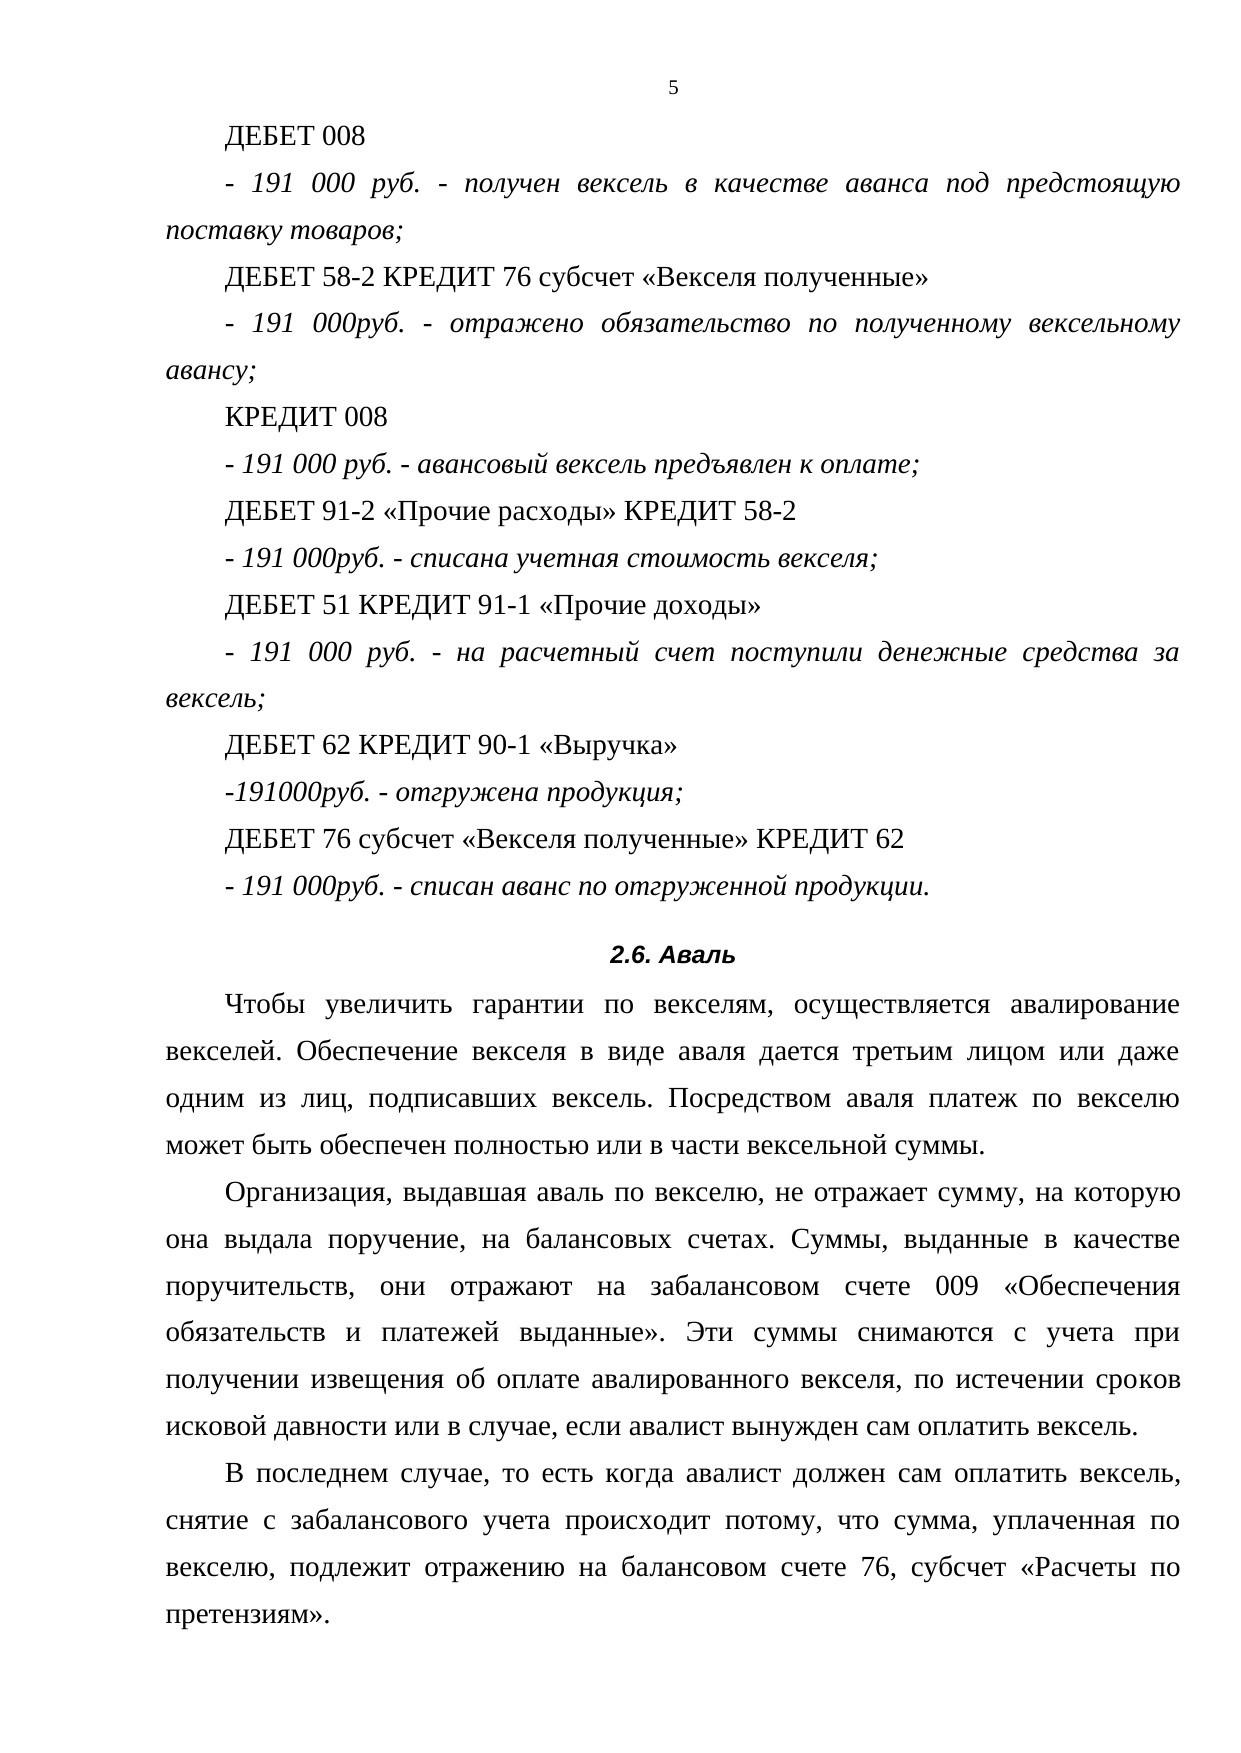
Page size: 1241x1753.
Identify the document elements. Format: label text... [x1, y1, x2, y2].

text ДЕБЕТ 51 КРЕДИТ 91-1 «Прочие доходы» [165, 587, 1181, 620]
text - 191 000 руб. - на расчетный счет поступили денежные средства за вексель; [165, 634, 1181, 714]
subtitle 2.6. Аваль [165, 940, 1181, 969]
text Организация, выдавшая аваль по векселю, не отражает сумму, на которую она выдала поручение, на балансовых счетах. Суммы, выданные в качестве поручительств, они отражают на забалансовом счете 009 «Обеспечения обязательств и платежей выданные». Эти суммы снимаются с учета при получении извещения об оплате авалированного векселя, по истечении сроков исковой давности или в случае, если авалист вынужден сам оплатить вексель. [165, 1174, 1181, 1442]
text - 191 000руб. - списана учетная стоимость векселя; [165, 540, 1181, 573]
text Чтобы увеличить гарантии по векселям, осуществляется авалирование векселей. Обеспечение векселя в виде аваля дается третьим лицом или даже одним из лиц, подписавших вексель. Посредством аваля платеж по векселю может быть обеспечен полностью или в части вексельной суммы. [165, 986, 1181, 1161]
text ДЕБЕТ 008 [165, 118, 1181, 152]
text КРЕДИТ 008 [165, 399, 1181, 433]
text ДЕБЕТ 76 субсчет «Векселя полученные» КРЕДИТ 62 [165, 821, 1181, 855]
text ДЕБЕТ 91-2 «Прочие расходы» КРЕДИТ 58-2 [165, 493, 1181, 527]
text - 191 000руб. - отражено обязательство по полученному вексельному авансу; [165, 306, 1181, 386]
text - 191 000 руб. - получен вексель в качестве аванса под предстоящую поставку товаров; [165, 165, 1181, 245]
text - 191 000 руб. - авансовый вексель предъявлен к оплате; [165, 446, 1181, 480]
text ДЕБЕТ 58-2 КРЕДИТ 76 субсчет «Векселя полученные» [165, 259, 1181, 292]
text -191000руб. - отгружена продукция; [165, 774, 1181, 808]
text ДЕБЕТ 62 КРЕДИТ 90-1 «Выручка» [165, 727, 1181, 761]
text - 191 000руб. - списан аванс по отгруженной продукции. [165, 868, 1181, 902]
text В последнем случае, то есть когда авалист должен сам оплатить вексель, снятие с забалансового учета происходит потому, что сумма, уплаченная по векселю, подлежит отражению на балансовом счете 76, субсчет «Расчеты по претензиям». [165, 1455, 1181, 1629]
